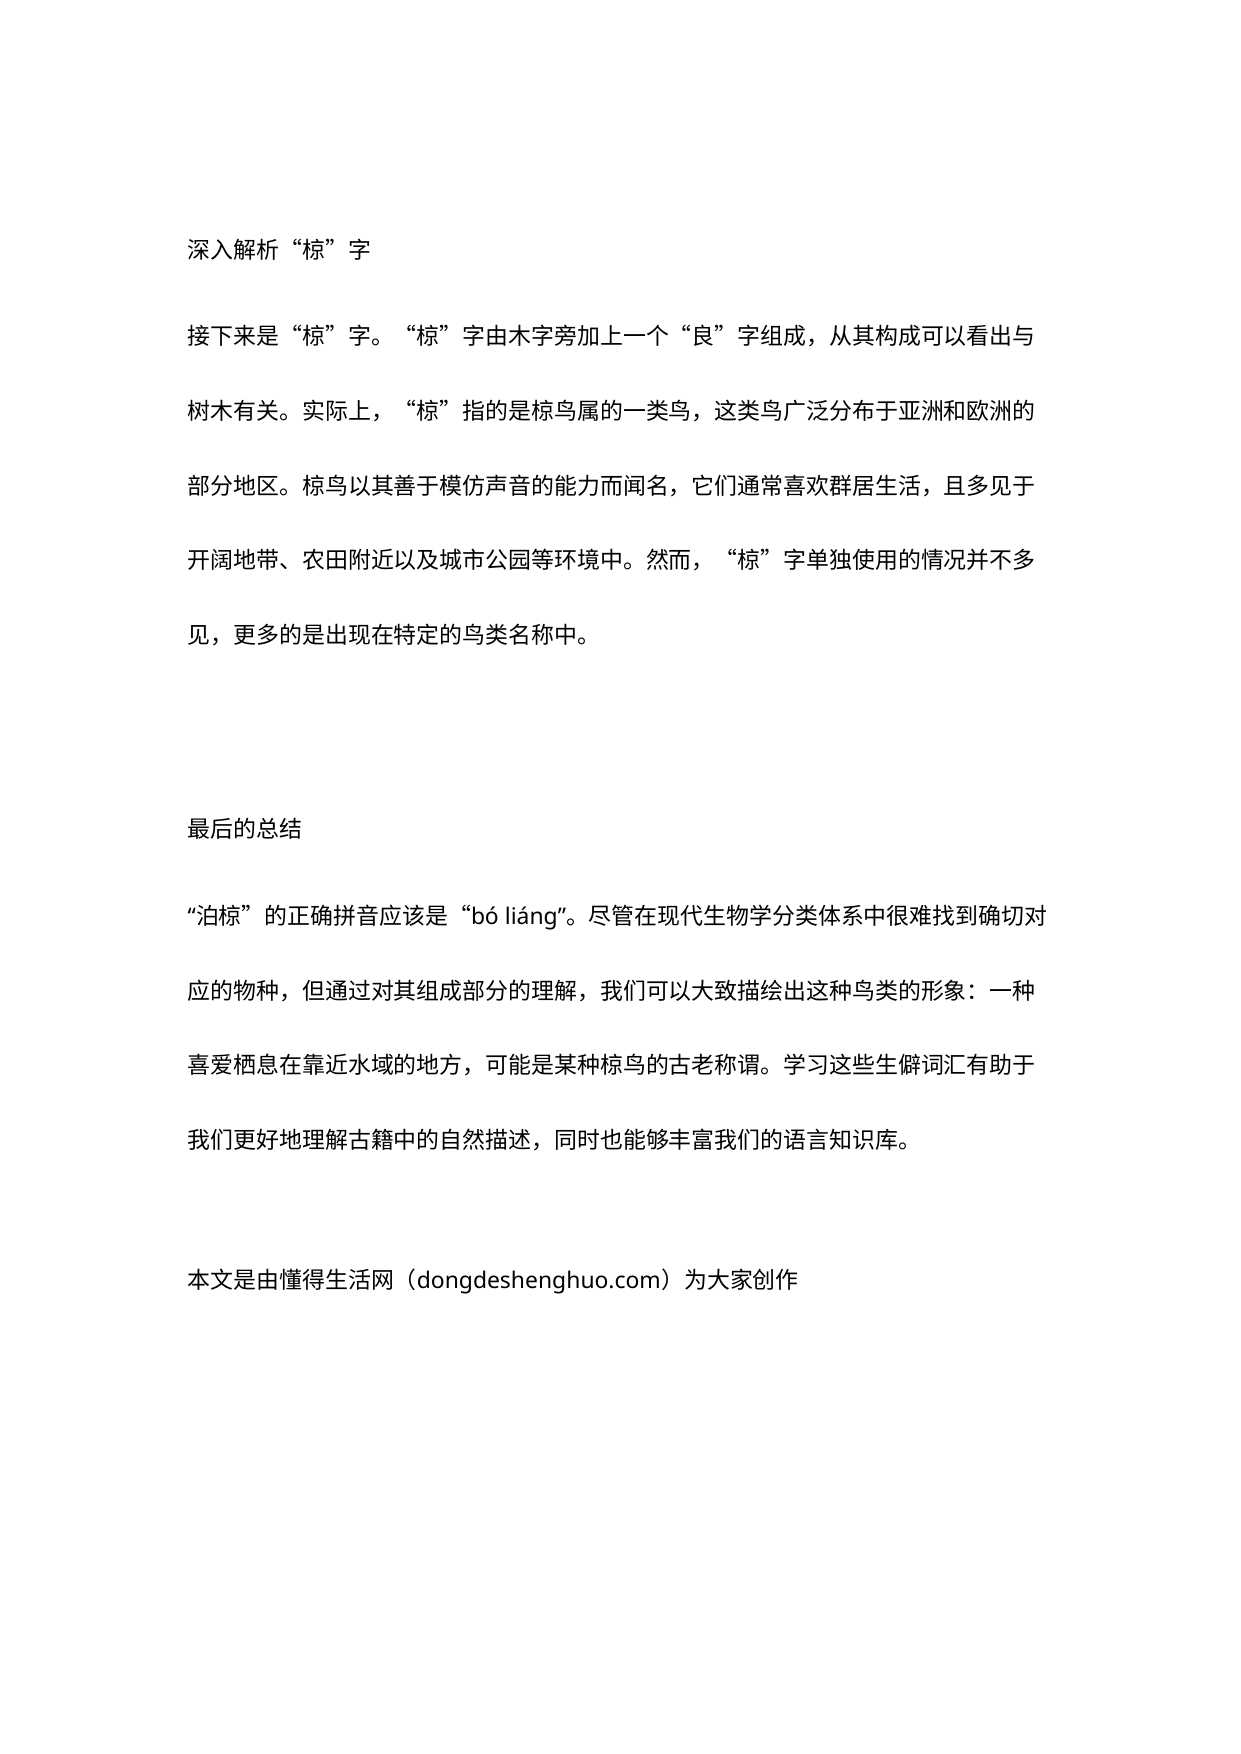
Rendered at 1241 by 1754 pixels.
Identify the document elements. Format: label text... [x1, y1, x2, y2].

text 最后的总结 [187, 795, 1053, 860]
text 本文是由懂得生活网（dongdeshenghuo.com）为大家创作 [187, 1246, 1053, 1311]
text 接下来是“椋”字。“椋”字由木字旁加上一个“良”字组成，从其构成可以看出与树木有关。实际上，“椋”指的是椋鸟属的一类鸟，这类鸟广泛分布于亚洲和欧洲的部分地区。椋鸟以其善于模仿声音的能力而闻名，它们通常喜欢群居生活，且多见于开阔地带、农田附近以及城市公园等环境中。然而，“椋”字单独使用的情况并不多见，更多的是出现在特定的鸟类名称中。 [187, 302, 1053, 666]
text 深入解析“椋”字 [187, 216, 1053, 281]
text “泊椋”的正确拼音应该是“bó liáng”。尽管在现代生物学分类体系中很难找到确切对应的物种，但通过对其组成部分的理解，我们可以大致描绘出这种鸟类的形象：一种喜爱栖息在靠近水域的地方，可能是某种椋鸟的古老称谓。学习这些生僻词汇有助于我们更好地理解古籍中的自然描述，同时也能够丰富我们的语言知识库。 [187, 882, 1053, 1171]
